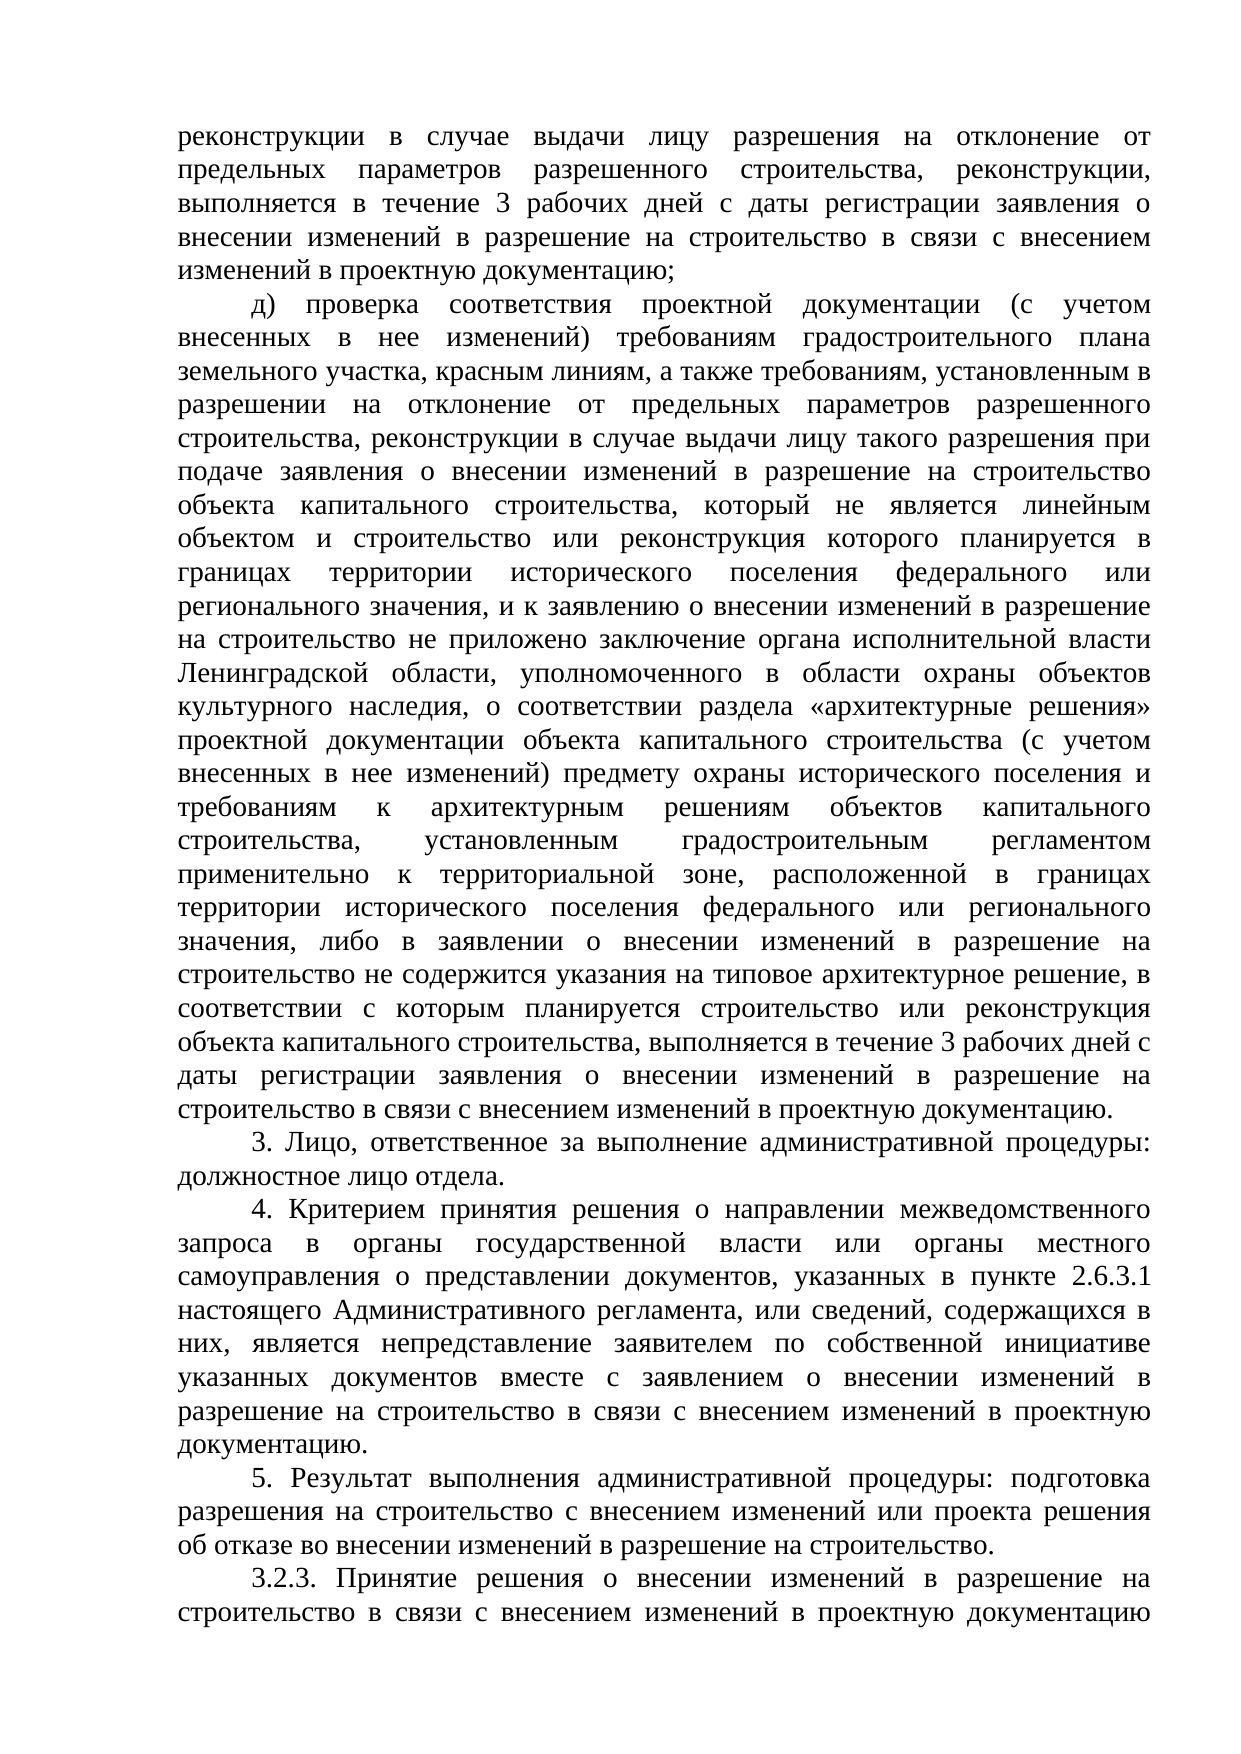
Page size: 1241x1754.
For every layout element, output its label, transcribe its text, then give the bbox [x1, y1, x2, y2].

text 5. Результат выполнения административной процедуры: подготовка разрешения на строительство с внесением изменений или проекта решения об отказе во внесении изменений в разрешение на строительство. [177, 1460, 1152, 1560]
text 3. Лицо, ответственное за выполнение административной процедуры: должностное лицо отдела. [177, 1124, 1152, 1191]
text 4. Критерием принятия решения о направлении межведомственного запроса в органы государственной власти или органы местного самоуправления о представлении документов, указанных в пункте 2.6.3.1 настоящего Административного регламента, или сведений, содержащихся в них, является непредставление заявителем по собственной инициативе указанных документов вместе с заявлением о внесении изменений в разрешение на строительство в связи с внесением изменений в проектную документацию. [177, 1191, 1152, 1460]
text д) проверка соответствия проектной документации (с учетом внесенных в нее изменений) требованиям градостроительного плана земельного участка, красным линиям, а также требованиям, установленным в разрешении на отклонение от предельных параметров разрешенного строительства, реконструкции в случае выдачи лицу такого разрешения при подаче заявления о внесении изменений в разрешение на строительство объекта капитального строительства, который не является линейным объектом и строительство или реконструкция которого планируется в границах территории исторического поселения федерального или регионального значения, и к заявлению о внесении изменений в разрешение на строительство не приложено заключение органа исполнительной власти Ленинградской области, уполномоченного в области охраны объектов культурного наследия, о соответствии раздела «архитектурные решения» проектной документации объекта капитального строительства (с учетом внесенных в нее изменений) предмету охраны исторического поселения и требованиям к архитектурным решениям объектов капитального строительства, установленным градостроительным регламентом применительно к территориальной зоне, расположенной в границах территории исторического поселения федерального или регионального значения, либо в заявлении о внесении изменений в разрешение на строительство не содержится указания на типовое архитектурное решение, в соответствии с которым планируется строительство или реконструкция объекта капитального строительства, выполняется в течение 3 рабочих дней с даты регистрации заявления о внесении изменений в разрешение на строительство в связи с внесением изменений в проектную документацию. [177, 286, 1152, 1124]
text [177, 118, 1152, 286]
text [177, 1560, 1152, 1627]
